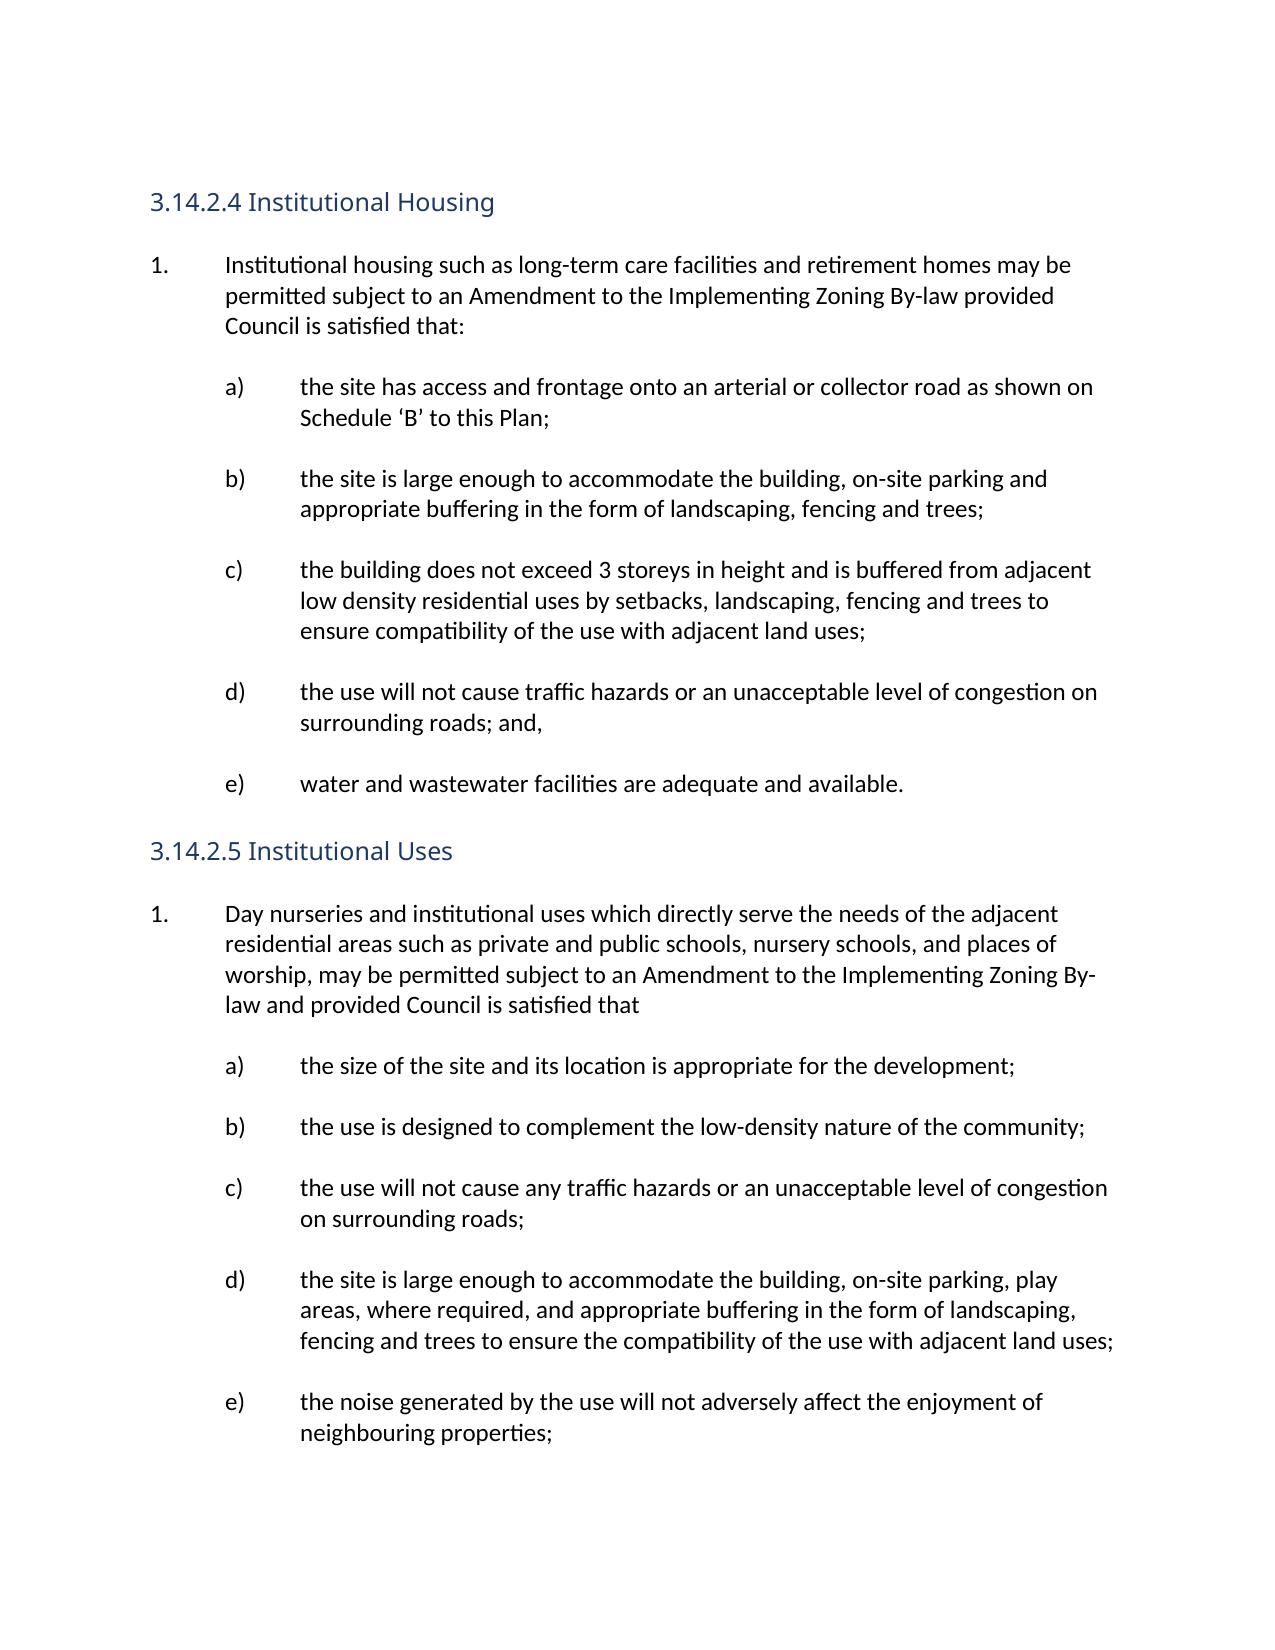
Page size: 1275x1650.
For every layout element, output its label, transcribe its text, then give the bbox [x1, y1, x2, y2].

text b) the use is designed to complement the low-density nature of the community; [150, 1112, 1125, 1142]
text b) the site is large enough to accommodate the building, on-site parking and appropriate buffering in the form of landscaping, fencing and trees; [225, 463, 1125, 524]
text e) the noise generated by the use will not adversely affect the enjoyment of neighbouring properties; [225, 1386, 1125, 1447]
text d) the use will not cause traffic hazards or an unacceptable level of congestion on surrounding roads; and, [225, 677, 1125, 738]
text c) the building does not exceed 3 storeys in height and is buffered from adjacent low density residential uses by setbacks, landscaping, fencing and trees to ensure compatibility of the use with adjacent land uses; [225, 554, 1125, 646]
subtitle 3.14.2.4 Institutional Housing [150, 185, 1125, 219]
text a) the site has access and frontage onto an arterial or collector road as shown on Schedule ‘B’ to this Plan; [225, 371, 1125, 432]
text 1. Institutional housing such as long-term care facilities and retirement homes may be permitted subject to an Amendment to the Implementing Zoning By-law provided Council is satisfied that: [150, 249, 1125, 341]
text e) water and wastewater facilities are adequate and available. [150, 768, 1125, 799]
subtitle 3.14.2.5 Institutional Uses [150, 833, 1125, 867]
text 1. Day nurseries and institutional uses which directly serve the needs of the adjacent residential areas such as private and public schools, nursery schools, and places of worship, may be permitted subject to an Amendment to the Implementing Zoning By-law and provided Council is satisfied that [150, 898, 1125, 1020]
text c) the use will not cause any traffic hazards or an unacceptable level of congestion on surrounding roads; [225, 1173, 1125, 1234]
text d) the site is large enough to accommodate the building, on-site parking, play areas, where required, and appropriate buffering in the form of landscaping, fencing and trees to ensure the compatibility of the use with adjacent land uses; [225, 1264, 1125, 1356]
text a) the size of the site and its location is appropriate for the development; [150, 1051, 1125, 1081]
